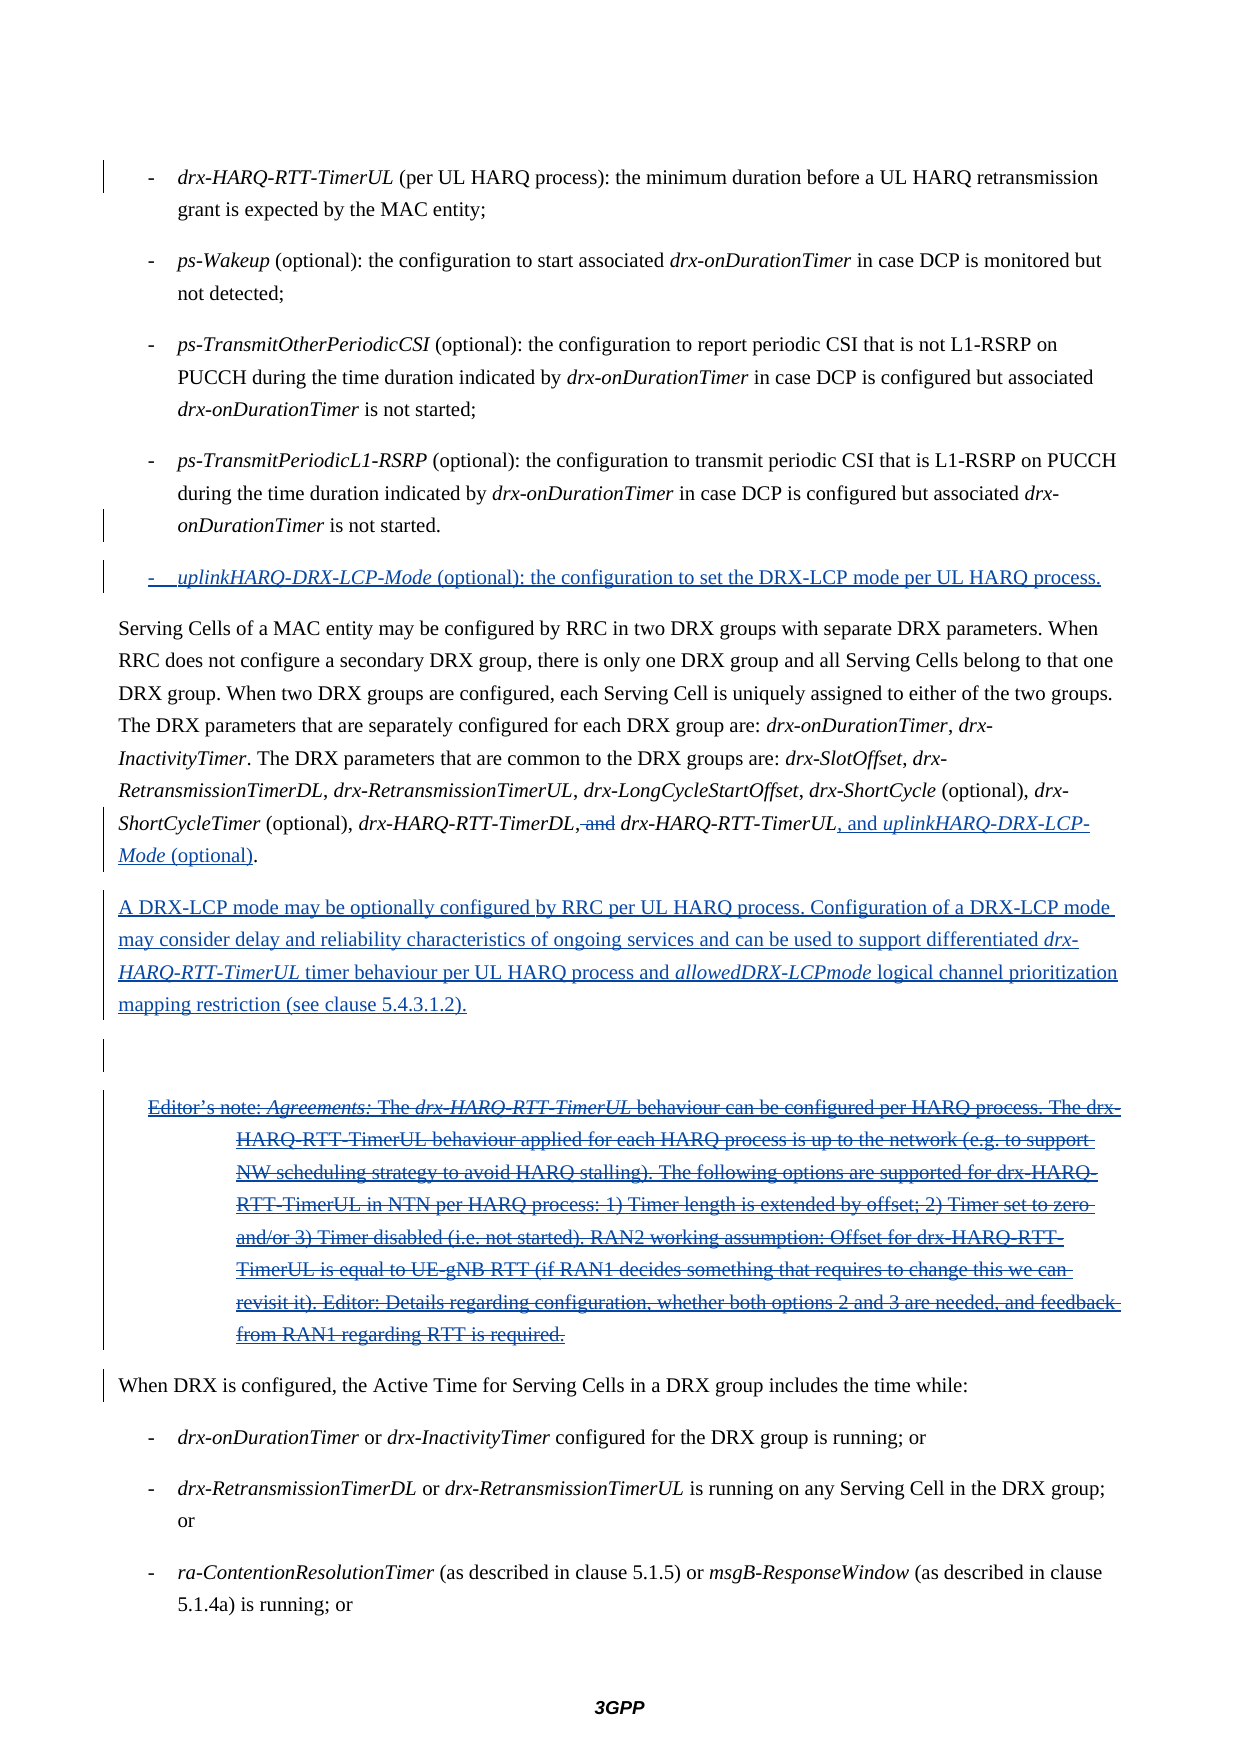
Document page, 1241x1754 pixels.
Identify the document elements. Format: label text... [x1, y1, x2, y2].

text - drx-onDurationTimer or drx-InactivityTimer configured for the DRX group is running; or [148, 1420, 1122, 1453]
text - ps-TransmitPeriodicL1-RSRP (optional): the configuration to transmit periodic CSI that is L1-RSRP on PUCCH during the time duration indicated by drx-onDurationTimer in case DCP is configured but associated drx-onDurationTimer is not started. [148, 444, 1122, 542]
text - ps-TransmitOtherPeriodicCSI (optional): the configuration to report periodic CSI that is not L1-RSRP on PUCCH during the time duration indicated by drx-onDurationTimer in case DCP is configured but associated drx-onDurationTimer is not started; [148, 328, 1122, 425]
text Serving Cells of a MAC entity may be configured by RRC in two DRX groups with separate DRX parameters. When RRC does not configure a secondary DRX group, there is only one DRX group and all Serving Cells belong to that one DRX group. When two DRX groups are configured, each Serving Cell is uniquely assigned to either of the two groups. The DRX parameters that are separately configured for each DRX group are: drx-onDurationTimer, drx-InactivityTimer. The DRX parameters that are common to the DRX groups are: drx-SlotOffset, drx-RetransmissionTimerDL, drx-RetransmissionTimerUL, drx-LongCycleStartOffset, drx-ShortCycle (optional), drx-ShortCycleTimer (optional), drx-HARQ-RTT-TimerDL, drx-HARQ-RTT-TimerUL. [118, 612, 1122, 872]
text - drx-RetransmissionTimerDL or drx-RetransmissionTimerUL is running on any Serving Cell in the DRX group; or [148, 1472, 1122, 1537]
text - ps-Wakeup (optional): the configuration to start associated drx-onDurationTimer in case DCP is monitored but not detected; [148, 244, 1122, 309]
text - ra-ContentionResolutionTimer (as described in clause 5.1.5) or msgB-ResponseWindow (as described in clause 5.1.4a) is running; or [148, 1555, 1122, 1620]
text When DRX is configured, the Active Time for Serving Cells in a DRX group includes the time while: [118, 1369, 1122, 1402]
text - drx-HARQ-RTT-TimerUL (per UL HARQ process): the minimum duration before a UL HARQ retransmission grant is expected by the MAC entity; [148, 160, 1122, 225]
